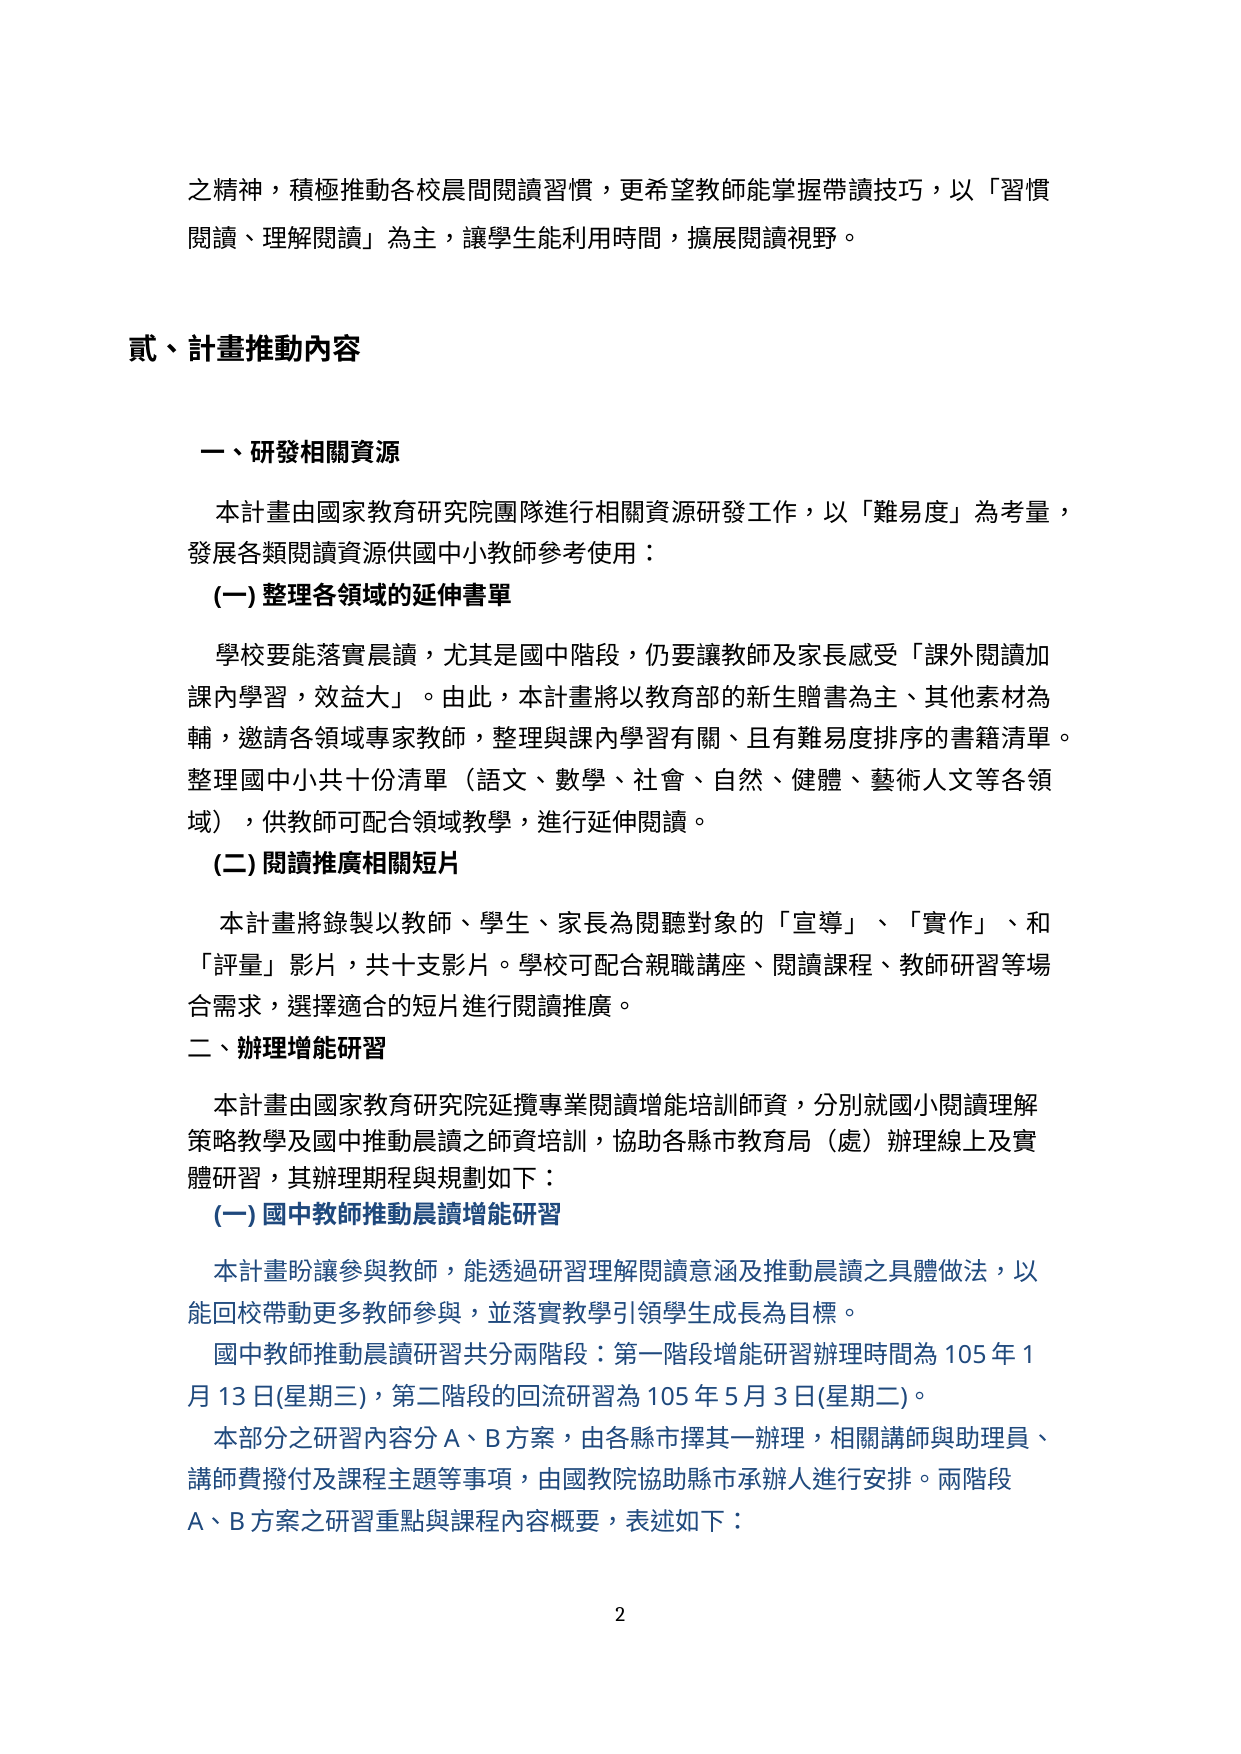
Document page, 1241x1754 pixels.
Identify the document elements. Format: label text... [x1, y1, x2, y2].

text 學校要能落實晨讀，尤其是國中階段，仍要讓教師及家長感受「課外閱讀加課內學習，效益大」。由此，本計畫將以教育部的新生贈書為主、其他素材為輔，邀請各領域專家教師，整理與課內學習有關、且有難易度排序的書籍清單。整理國中小共十份清單（語文、數學、社會、自然、健體、藝術人文等各領域），供教師可配合領域教學，進行延伸閱讀。 [187, 633, 1053, 841]
text 二、辦理增能研習 [187, 1026, 1053, 1067]
text 本部分之研習內容分A、B方案，由各縣市擇其一辦理，相關講師與助理員、講師費撥付及課程主題等事項，由國教院協助縣市承辦人進行安排。兩階段 [187, 1415, 1053, 1499]
text (一) 整理各領域的延伸書單 [187, 573, 1053, 614]
text (一) 國中教師推動晨讀增能研習 [187, 1194, 1053, 1231]
text 本計畫將錄製以教師、學生、家長為閱聽對象的「宣導」、「實作」、和「評量」影片，共十支影片。學校可配合親職講座、閱讀課程、教師研習等場合需求，選擇適合的短片進行閱讀推廣。 [187, 901, 1053, 1026]
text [187, 168, 1053, 258]
text (二) 閱讀推廣相關短片 [187, 841, 1053, 883]
text 貳、計畫推動內容 [128, 305, 1053, 388]
text 本計畫盼讓參與教師，能透過研習理解閱讀意涵及推動晨讀之具體做法，以能回校帶動更多教師參與，並落實教學引領學生成長為目標。 [187, 1249, 1053, 1332]
text 一、研發相關資源 [187, 430, 1053, 471]
text A、B方案之研習重點與課程內容概要，表述如下： [187, 1499, 1053, 1540]
text 本計畫由國家教育研究院延攬專業閱讀增能培訓師資，分別就國小閱讀理解策略教學及國中推動晨讀之師資培訓，協助各縣市教育局（處）辦理線上及實體研習，其辦理期程與規劃如下： [187, 1086, 1053, 1194]
text 本計畫由國家教育研究院團隊進行相關資源研發工作，以「難易度」為考量，發展各類閱讀資源供國中小教師參考使用： [187, 489, 1053, 573]
text 國中教師推動晨讀研習共分兩階段：第一階段增能研習辦理時間為105年1月13日(星期三)，第二階段的回流研習為105年5月3日(星期二)。 [187, 1332, 1053, 1415]
